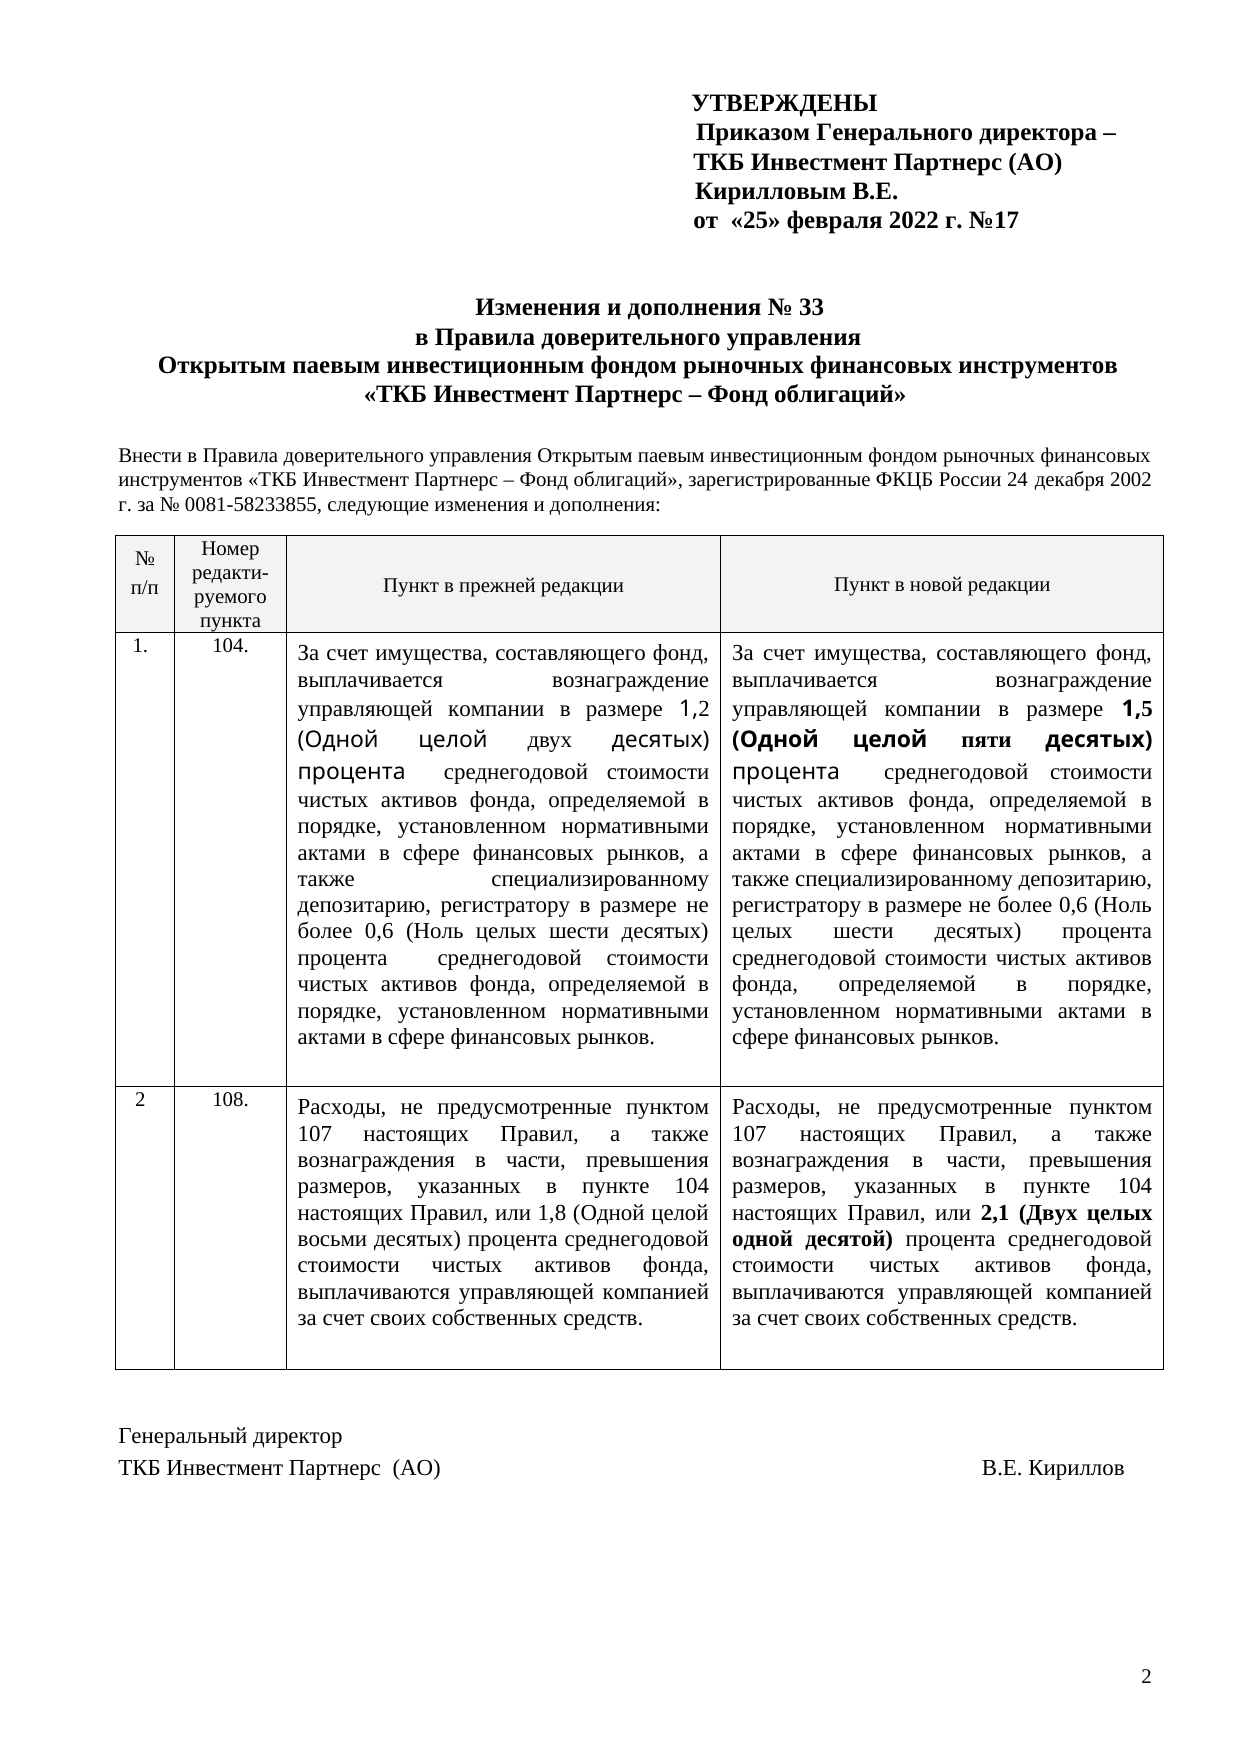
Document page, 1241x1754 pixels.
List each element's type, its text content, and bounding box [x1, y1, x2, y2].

title Открытым паевым инвестиционным фондом рыночных финансовых инструментов [118, 350, 1152, 379]
title в Правила доверительного управления [118, 322, 1152, 350]
title Внести в Правила доверительного управления Открытым паевым инвестиционным фондом рыночных финансовых инструментов «ТКБ Инвестмент Партнерс – Фонд облигаций», зарегистрированные ФКЦБ России 24 декабря 2002 г. за № 0081-58233855, следующие изменения и дополнения: [118, 443, 1152, 516]
table_cell 104. [175, 633, 286, 1086]
table_cell 1. [116, 633, 174, 1086]
table_header Пункт в новой редакции [721, 536, 1163, 632]
title ТКБ Инвестмент Партнерс (АО) [118, 147, 1152, 176]
list Генеральный директор [118, 1420, 1152, 1449]
table_header № п/п [116, 536, 174, 632]
table_cell Расходы, не предусмотренные пунктом 107 настоящих Правил, а также вознаграждения в части, превышения размеров, указанных в пункте 104 настоящих Правил, или 1,8 (Одной целой восьми десятых) процента среднегодовой стоимости чистых активов фонда, выплачиваются управляющей компанией за счет своих собственных средств. [287, 1087, 720, 1369]
title Кирилловым В.Е. [118, 176, 1152, 205]
table_cell 2 [116, 1087, 174, 1369]
title УТВЕРЖДЕНЫ [118, 88, 1152, 117]
table_cell За счет имущества, составляющего фонд, выплачивается вознаграждение управляющей компании в размере 1,5 (Одной целой пяти десятых) процента среднегодовой стоимости чистых активов фонда, определяемой в порядке, установленном нормативными актами в сфере финансовых рынков, а также специализированному депозитарию, регистратору в размере не более 0,6 (Ноль целых шести десятых) процента среднегодовой стоимости чистых активов фонда, определяемой в порядке, установленном нормативными актами в сфере финансовых рынков. [721, 633, 1163, 1086]
title Приказом Генерального директора – [118, 117, 1152, 147]
title от «25» февраля 2022 г. №17 [118, 205, 1152, 234]
title Изменения и дополнения № 33 [118, 292, 1152, 322]
table_header Номер редакти-руемого пункта [175, 536, 286, 632]
table_cell За счет имущества, составляющего фонд, выплачивается вознаграждение управляющей компании в размере 1,2 (Одной целой двух десятых) процента среднегодовой стоимости чистых активов фонда, определяемой в порядке, установленном нормативными актами в сфере финансовых рынков, а также специализированному депозитарию, регистратору в размере не более 0,6 (Ноль целых шести десятых) процента среднегодовой стоимости чистых активов фонда, определяемой в порядке, установленном нормативными актами в сфере финансовых рынков. [287, 633, 720, 1086]
table_cell 108. [175, 1087, 286, 1369]
title «ТКБ Инвестмент Партнерс – Фонд облигаций» [118, 379, 1152, 408]
text ТКБ Инвестмент Партнерс (АО) В.Е. Кириллов [118, 1453, 1152, 1480]
table_header Пункт в прежней редакции [287, 536, 720, 632]
table_cell Расходы, не предусмотренные пунктом 107 настоящих Правил, а также вознаграждения в части, превышения размеров, указанных в пункте 104 настоящих Правил, или 2,1 (Двух целых одной десятой) процента среднегодовой стоимости чистых активов фонда, выплачиваются управляющей компанией за счет своих собственных средств. [721, 1087, 1163, 1369]
